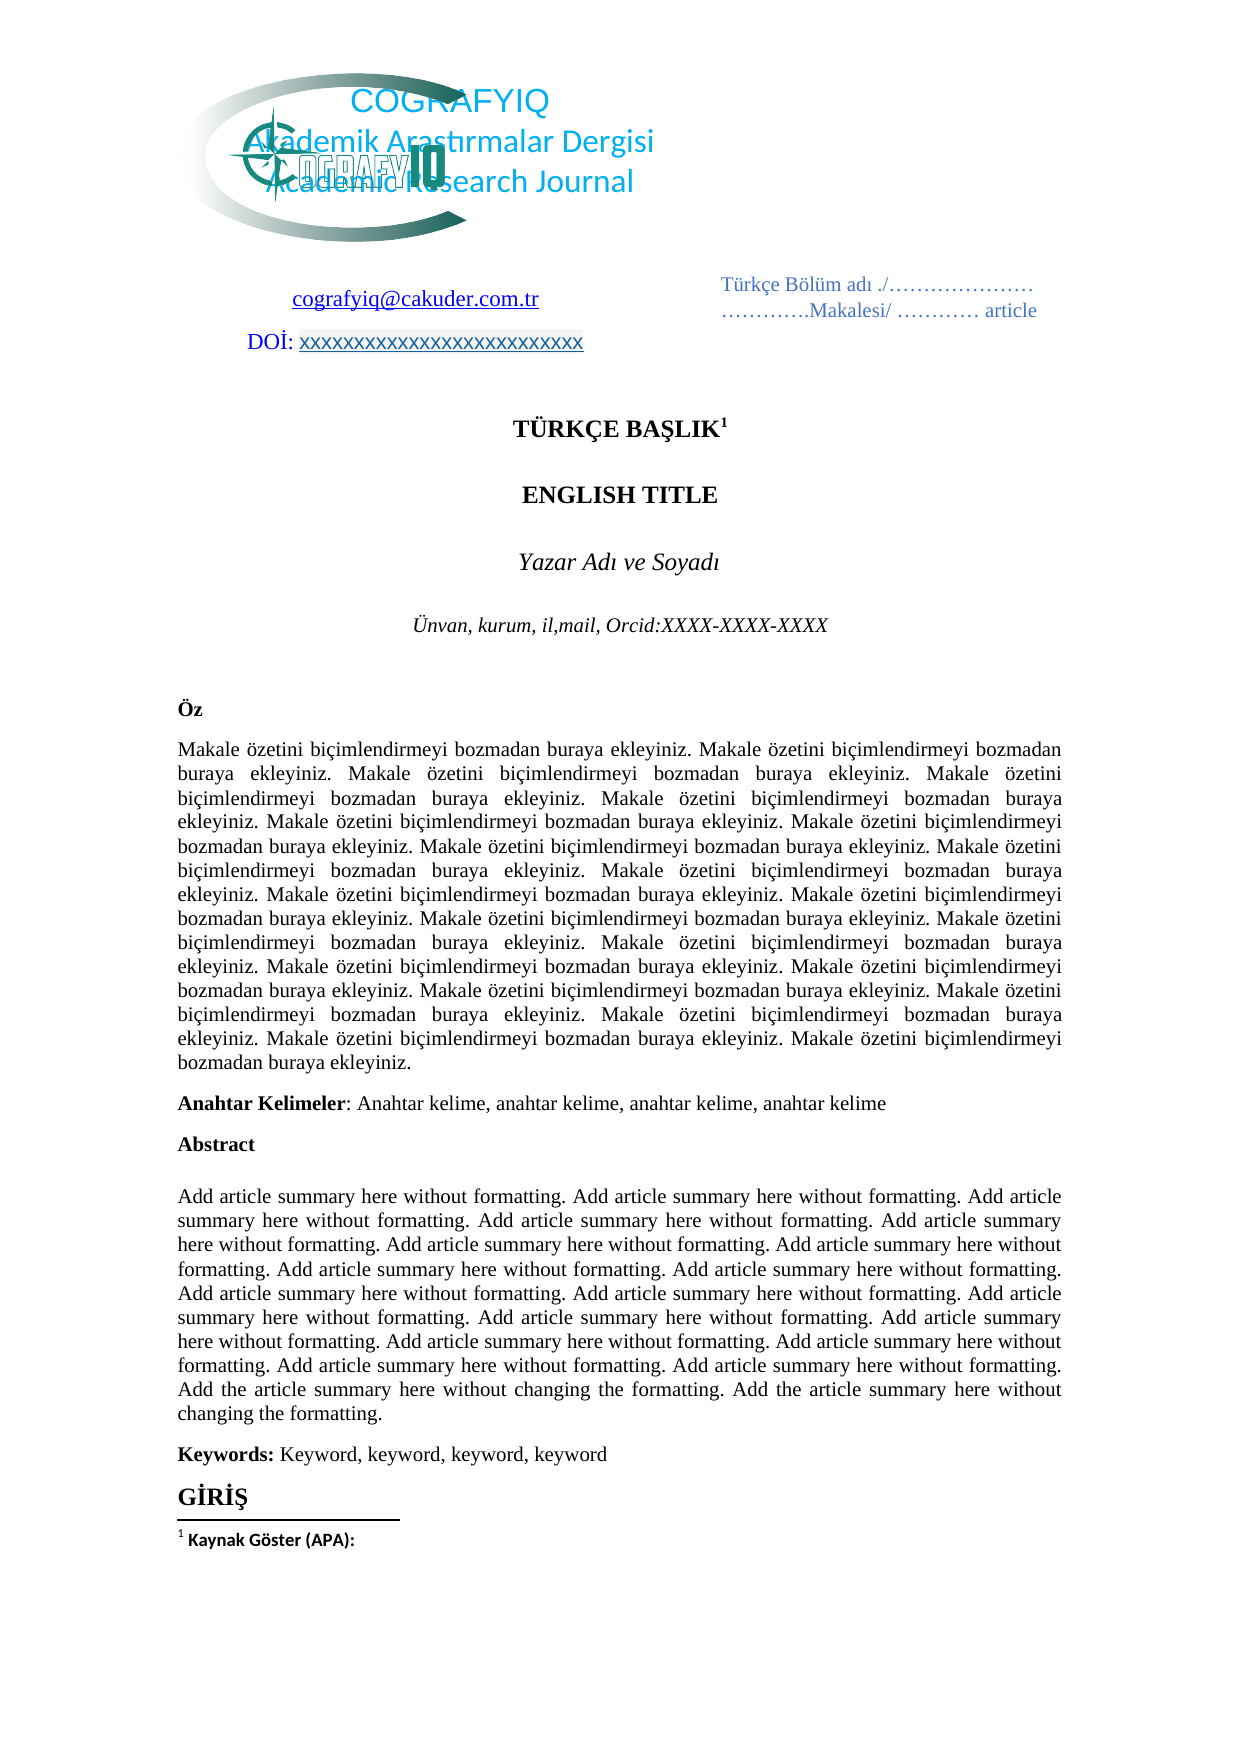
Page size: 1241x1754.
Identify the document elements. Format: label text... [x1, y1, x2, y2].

picture [457, 185, 467, 189]
text Abstract [177, 1132, 1063, 1156]
text Keywords: Keyword, keyword, keyword, keyword [177, 1442, 1063, 1466]
text Makale özetini biçimlendirmeyi bozmadan buraya ekleyiniz. Makale özetini biçimlendirmeyi bozmadan buraya ekleyiniz. Makale özetini biçimlendirmeyi bozmadan buraya ekleyiniz. Makale özetini biçimlendirmeyi bozmadan buraya ekleyiniz. Makale özetini biçimlendirmeyi bozmadan buraya ekleyiniz. Makale özetini biçimlendirmeyi bozmadan buraya ekleyiniz. Makale özetini biçimlendirmeyi bozmadan buraya ekleyiniz. Makale özetini biçimlendirmeyi bozmadan buraya ekleyiniz. Makale özetini biçimlendirmeyi bozmadan buraya ekleyiniz. Makale özetini biçimlendirmeyi bozmadan buraya ekleyiniz. Makale özetini biçimlendirmeyi bozmadan buraya ekleyiniz. Makale özetini biçimlendirmeyi bozmadan buraya ekleyiniz. Makale özetini biçimlendirmeyi bozmadan buraya ekleyiniz. Makale özetini biçimlendirmeyi bozmadan buraya ekleyiniz. Makale özetini biçimlendirmeyi bozmadan buraya ekleyiniz. Makale özetini biçimlendirmeyi bozmadan buraya ekleyiniz. Makale özetini biçimlendirmeyi bozmadan buraya ekleyiniz. Makale özetini biçimlendirmeyi bozmadan buraya ekleyiniz. Makale özetini biçimlendirmeyi bozmadan buraya ekleyiniz. Makale özetini biçimlendirmeyi bozmadan buraya ekleyiniz. Makale özetini biçimlendirmeyi bozmadan buraya ekleyiniz. Makale özetini biçimlendirmeyi bozmadan buraya ekleyiniz. [177, 737, 1063, 1074]
text DOİ: xxxxxxxxxxxxxxxxxxxxxxxxxx [177, 328, 1063, 354]
text GİRİŞ [177, 1482, 1063, 1511]
text Add article summary here without formatting. Add article summary here without formatting. Add article summary here without formatting. Add article summary here without formatting. Add article summary here without formatting. Add article summary here without formatting. Add article summary here without formatting. Add article summary here without formatting. Add article summary here without formatting. Add article summary here without formatting. Add article summary here without formatting. Add article summary here without formatting. Add article summary here without formatting. Add article summary here without formatting. Add article summary here without formatting. Add article summary here without formatting. Add article summary here without formatting. Add article summary here without formatting. Add the article summary here without changing the formatting. Add the article summary here without changing the formatting. [177, 1184, 1063, 1425]
text Anahtar Kelimeler: Anahtar kelime, anahtar kelime, anahtar kelime, anahtar kelime [177, 1091, 1063, 1115]
picture [177, 73, 467, 242]
text cografyiq@cakuder.com.tr [177, 285, 1063, 311]
text TÜRKÇE BAŞLIK [177, 414, 1063, 443]
text ENGLISH TITLE [177, 480, 1063, 509]
text Yazar Adı ve Soyadı [177, 547, 1063, 575]
text Ünvan, kurum, il,mail, Orcid:XXXX-XXXX-XXXX [177, 613, 1063, 637]
text Öz [177, 697, 1063, 721]
